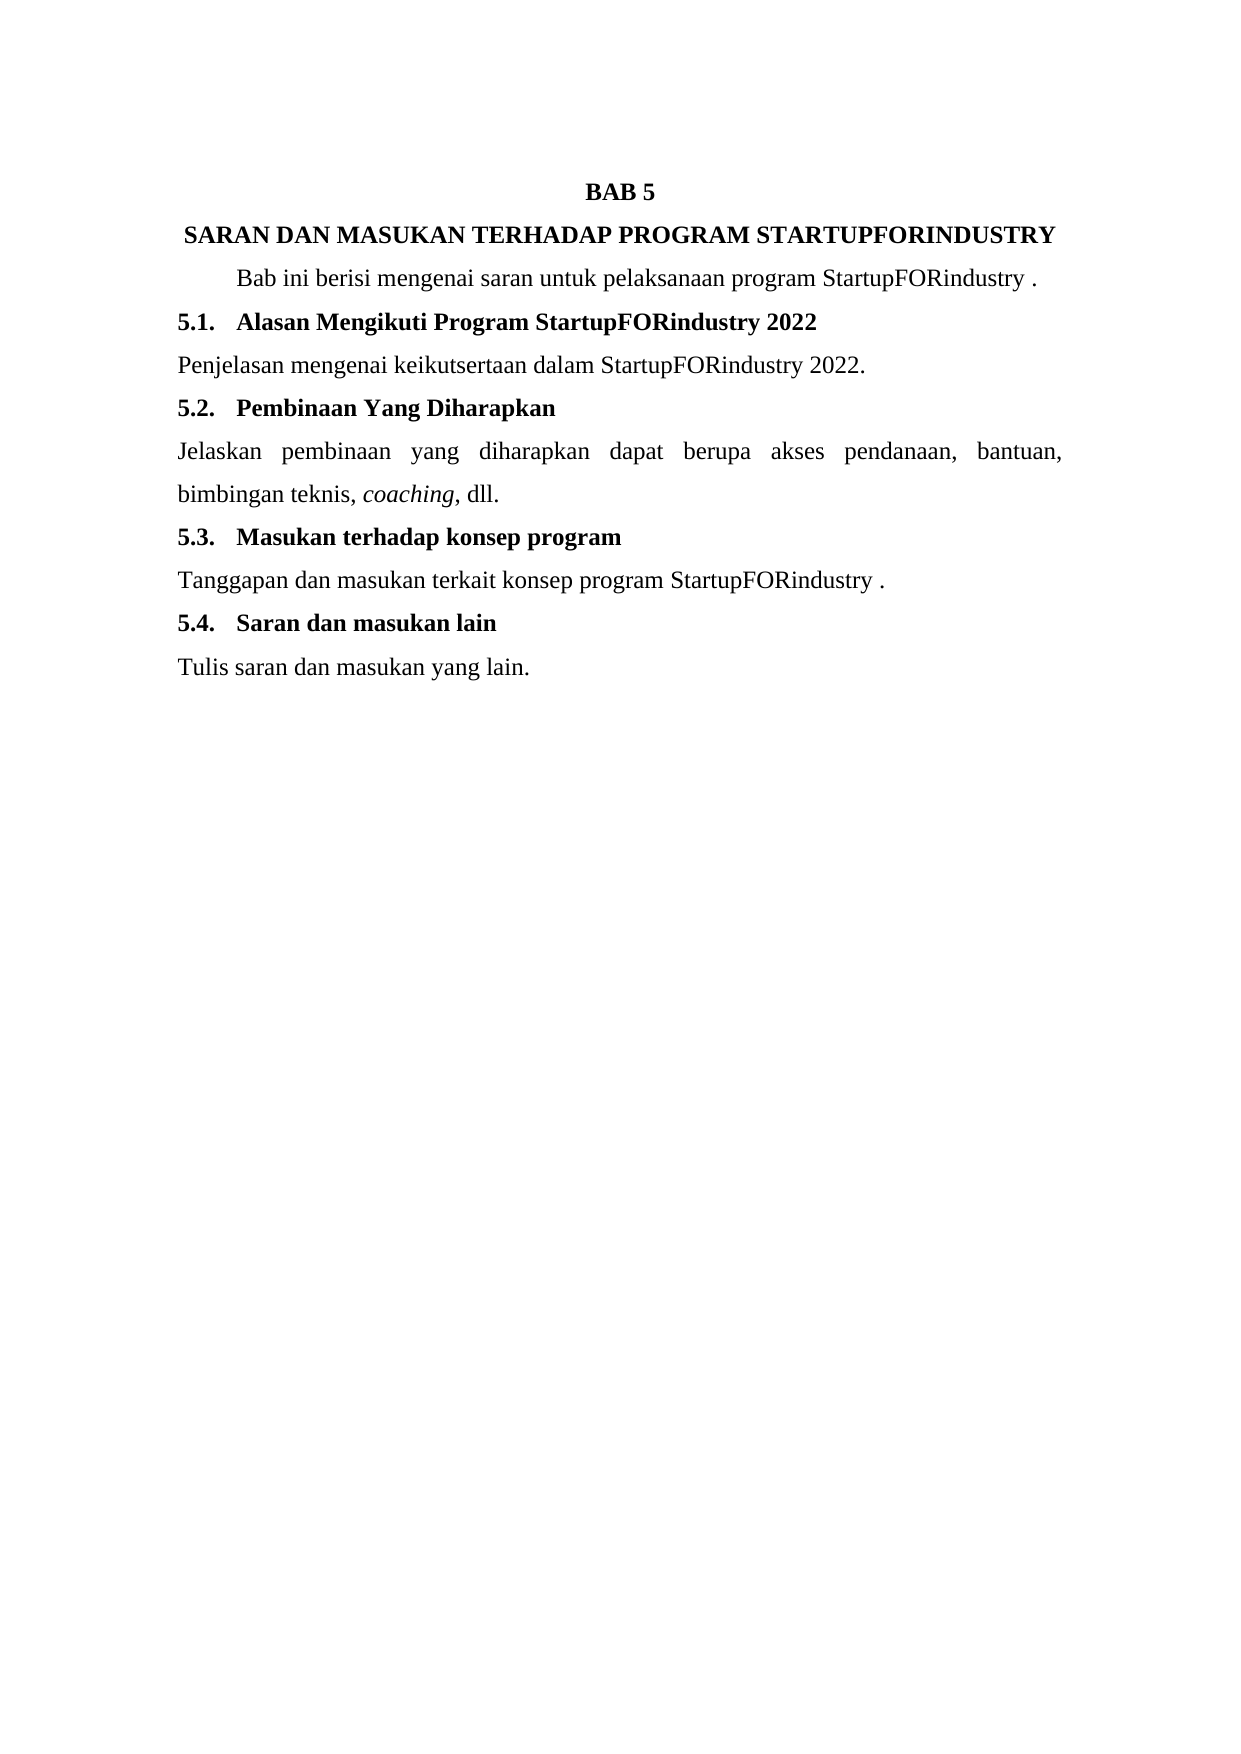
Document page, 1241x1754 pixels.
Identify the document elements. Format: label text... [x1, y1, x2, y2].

text Jelaskan pembinaan yang diharapkan dapat berupa akses pendanaan, bantuan, bimbingan teknis, coaching, dll. [177, 436, 1063, 508]
text Penjelasan mengenai keikutsertaan dalam StartupFORindustry 2022. [177, 350, 1063, 378]
text Tulis saran dan masukan yang lain. [177, 652, 1063, 680]
subtitle Saran dan masukan lain [177, 608, 1063, 637]
subtitle Alasan Mengikuti Program StartupFORindustry 2022 [177, 307, 1063, 335]
subtitle Masukan terhadap konsep program [177, 522, 1063, 551]
text BAB 5 [177, 177, 1063, 206]
subtitle SARAN DAN MASUKAN TERHADAP PROGRAM STARTUPFORINDUSTRY [177, 220, 1063, 249]
text Tanggapan dan masukan terkait konsep program StartupFORindustry . [177, 565, 1063, 594]
text Bab ini berisi mengenai saran untuk pelaksanaan program StartupFORindustry . [177, 263, 1063, 292]
subtitle Pembinaan Yang Diharapkan [177, 393, 1063, 422]
